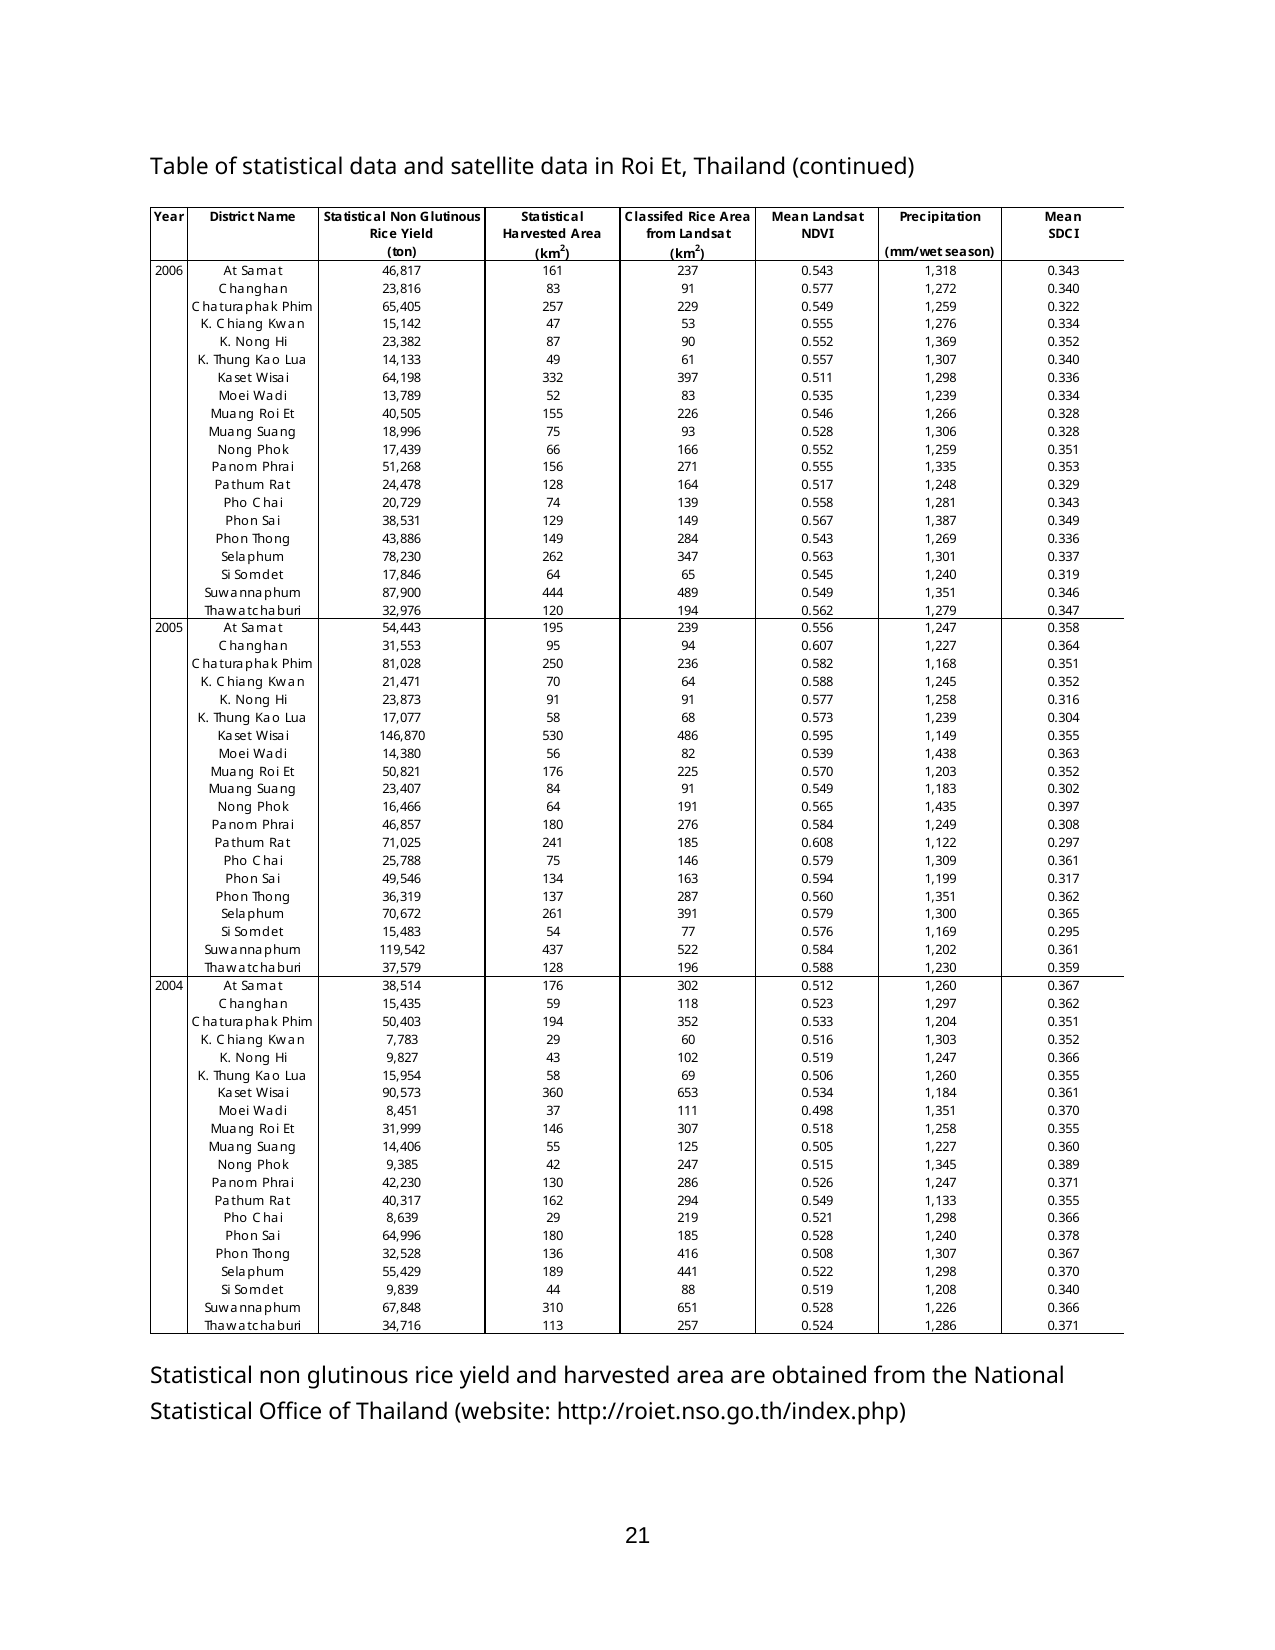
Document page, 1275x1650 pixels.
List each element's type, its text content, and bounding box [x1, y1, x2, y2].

text Statistical non glutinous rice yield and harvested area are obtained from the National Statistical Office of Thailand (website: http://roiet.nso.go.th/index.php) [150, 1359, 1125, 1426]
text Table of statistical data and satellite data in Roi Et, Thailand (continued) [150, 150, 1125, 181]
